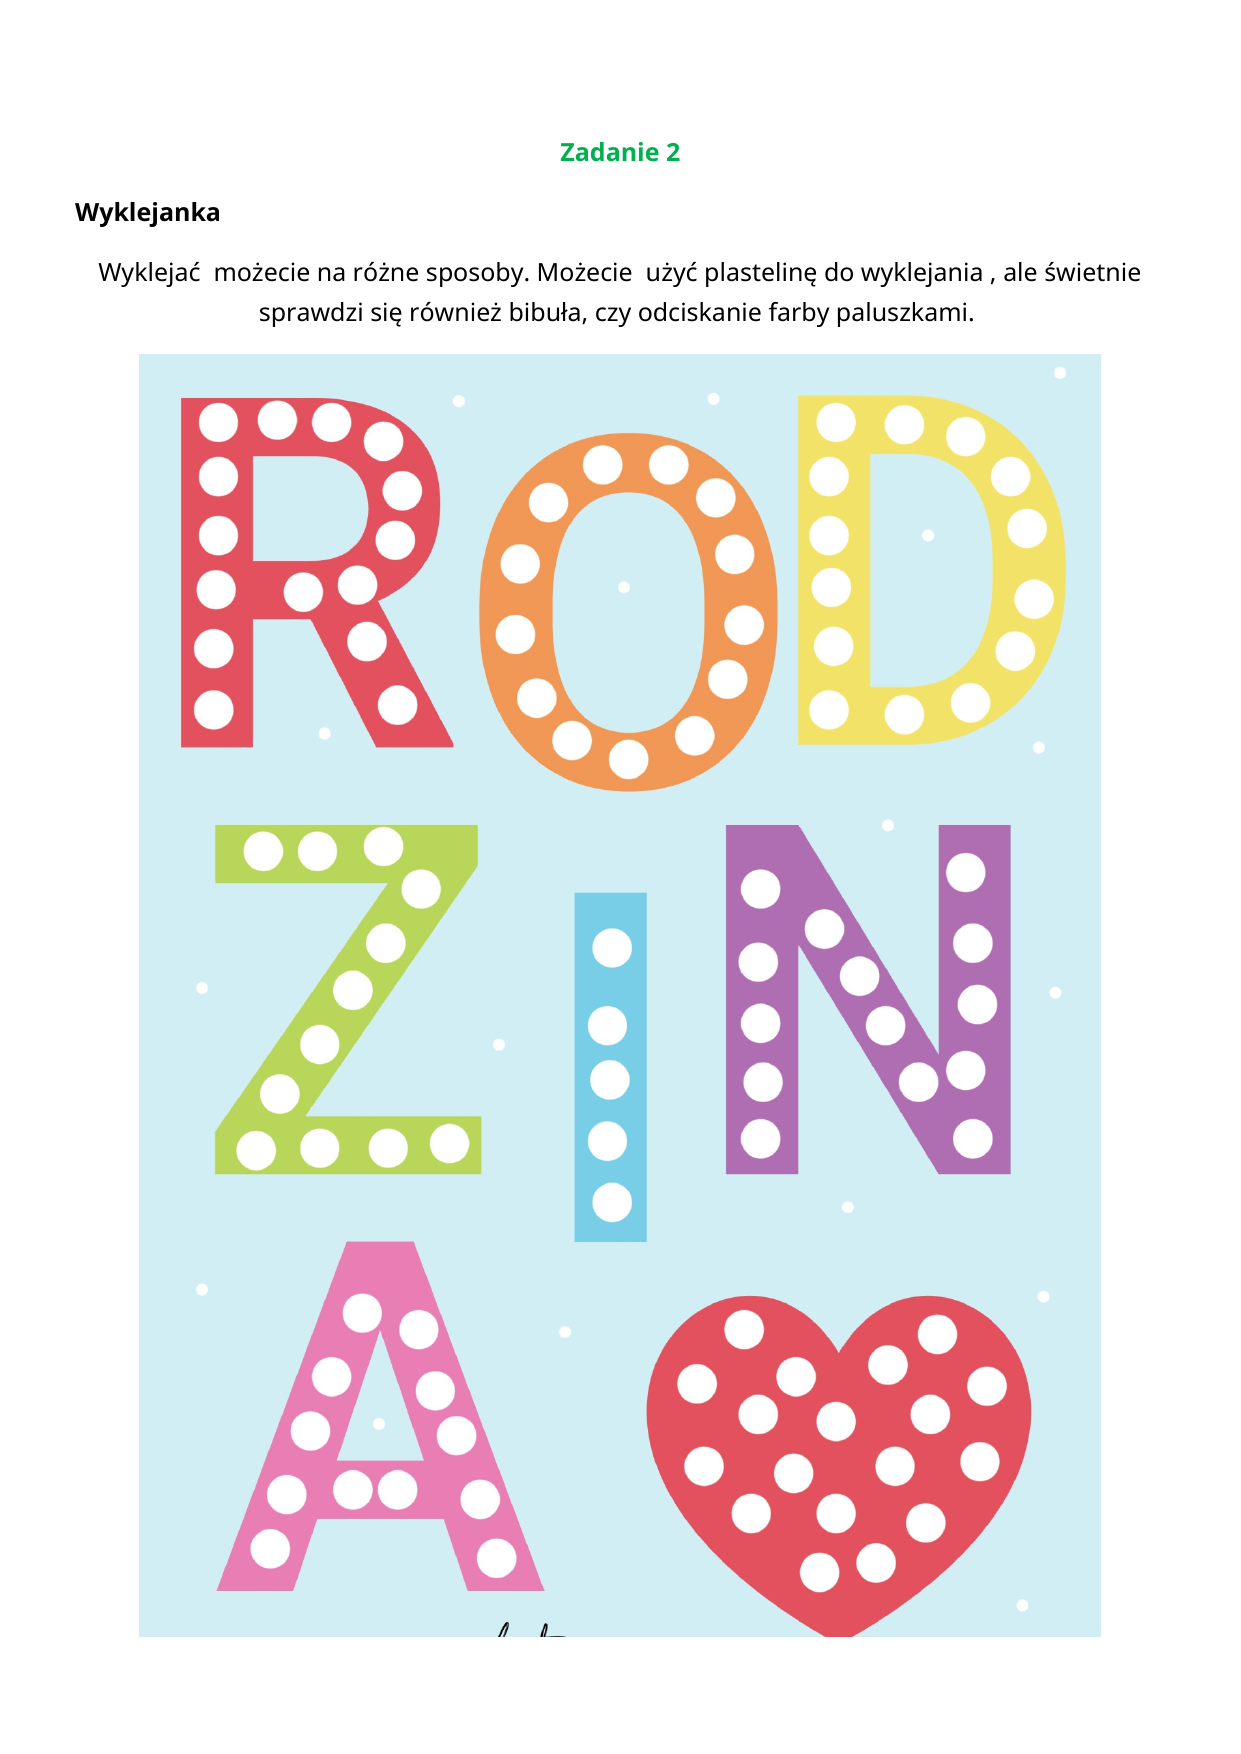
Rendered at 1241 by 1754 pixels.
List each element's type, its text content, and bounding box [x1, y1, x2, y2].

text Wyklejanka [75, 195, 1165, 229]
text Zadanie 2 [75, 135, 1165, 169]
picture [139, 354, 1102, 1637]
text Wyklejać możecie na różne sposoby. Możecie użyć plastelinę do wyklejania , ale świetnie sprawdzi się również bibuła, czy odciskanie farby paluszkami. [75, 255, 1165, 328]
